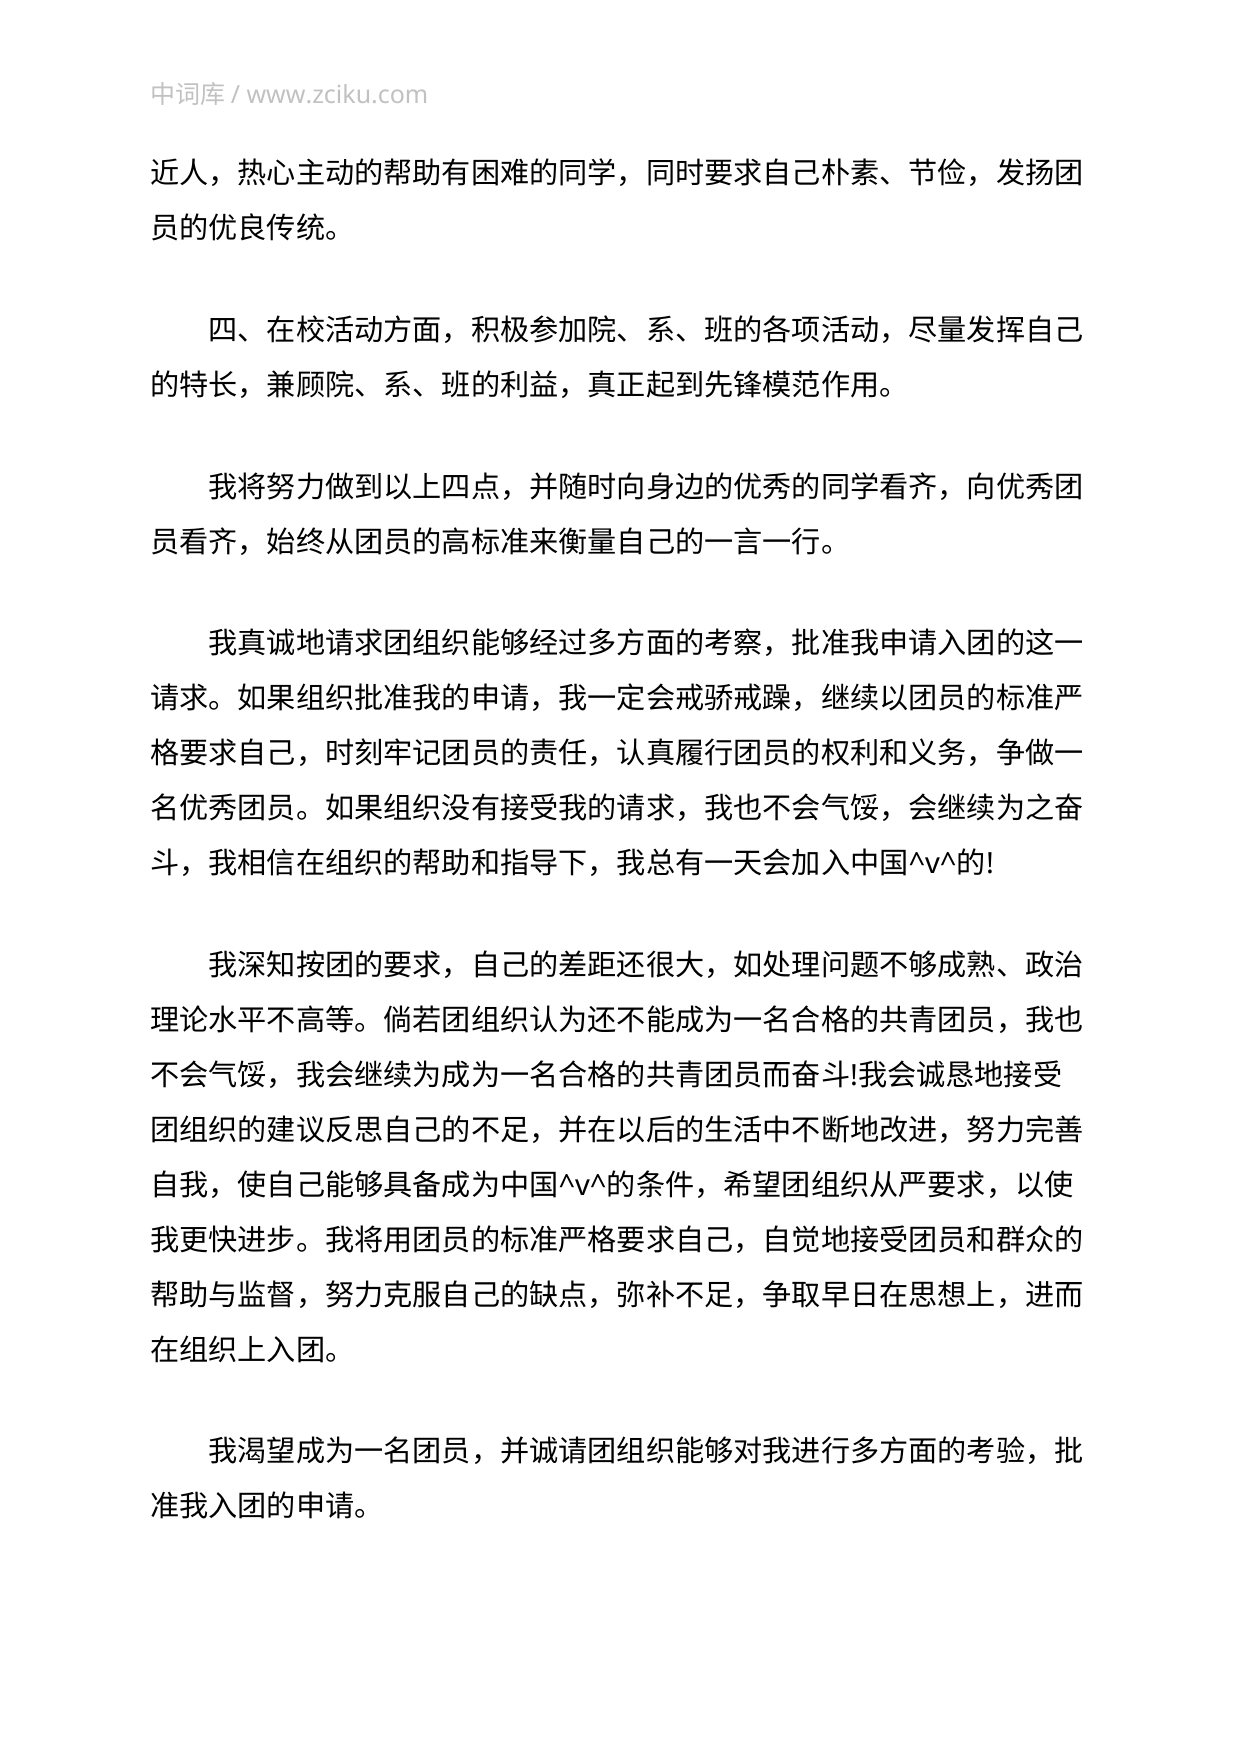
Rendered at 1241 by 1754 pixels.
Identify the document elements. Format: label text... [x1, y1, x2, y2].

text 我深知按团的要求，自己的差距还很大，如处理问题不够成熟、政治理论水平不高等。倘若团组织认为还不能成为一名合格的共青团员，我也不会气馁，我会继续为成为一名合格的共青团员而奋斗!我会诚恳地接受团组织的建议反思自己的不足，并在以后的生活中不断地改进，努力完善自我，使自己能够具备成为中国^v^的条件，希望团组织从严要求，以使我更快进步。我将用团员的标准严格要求自己，自觉地接受团员和群众的帮助与监督，努力克服自己的缺点，弥补不足，争取早日在思想上，进而在组织上入团。 [150, 942, 1090, 1368]
text 我渴望成为一名团员，并诚请团组织能够对我进行多方面的考验，批准我入团的申请。 [150, 1428, 1090, 1525]
text 我真诚地请求团组织能够经过多方面的考察，批准我申请入团的这一请求。如果组织批准我的申请，我一定会戒骄戒躁，继续以团员的标准严格要求自己，时刻牢记团员的责任，认真履行团员的权利和义务，争做一名优秀团员。如果组织没有接受我的请求，我也不会气馁，会继续为之奋斗，我相信在组织的帮助和指导下，我总有一天会加入中国^v^的! [150, 620, 1090, 882]
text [150, 150, 1090, 247]
text 四、在校活动方面，积极参加院、系、班的各项活动，尽量发挥自己的特长，兼顾院、系、班的利益，真正起到先锋模范作用。 [150, 307, 1090, 404]
text 我将努力做到以上四点，并随时向身边的优秀的同学看齐，向优秀团员看齐，始终从团员的高标准来衡量自己的一言一行。 [150, 463, 1090, 561]
